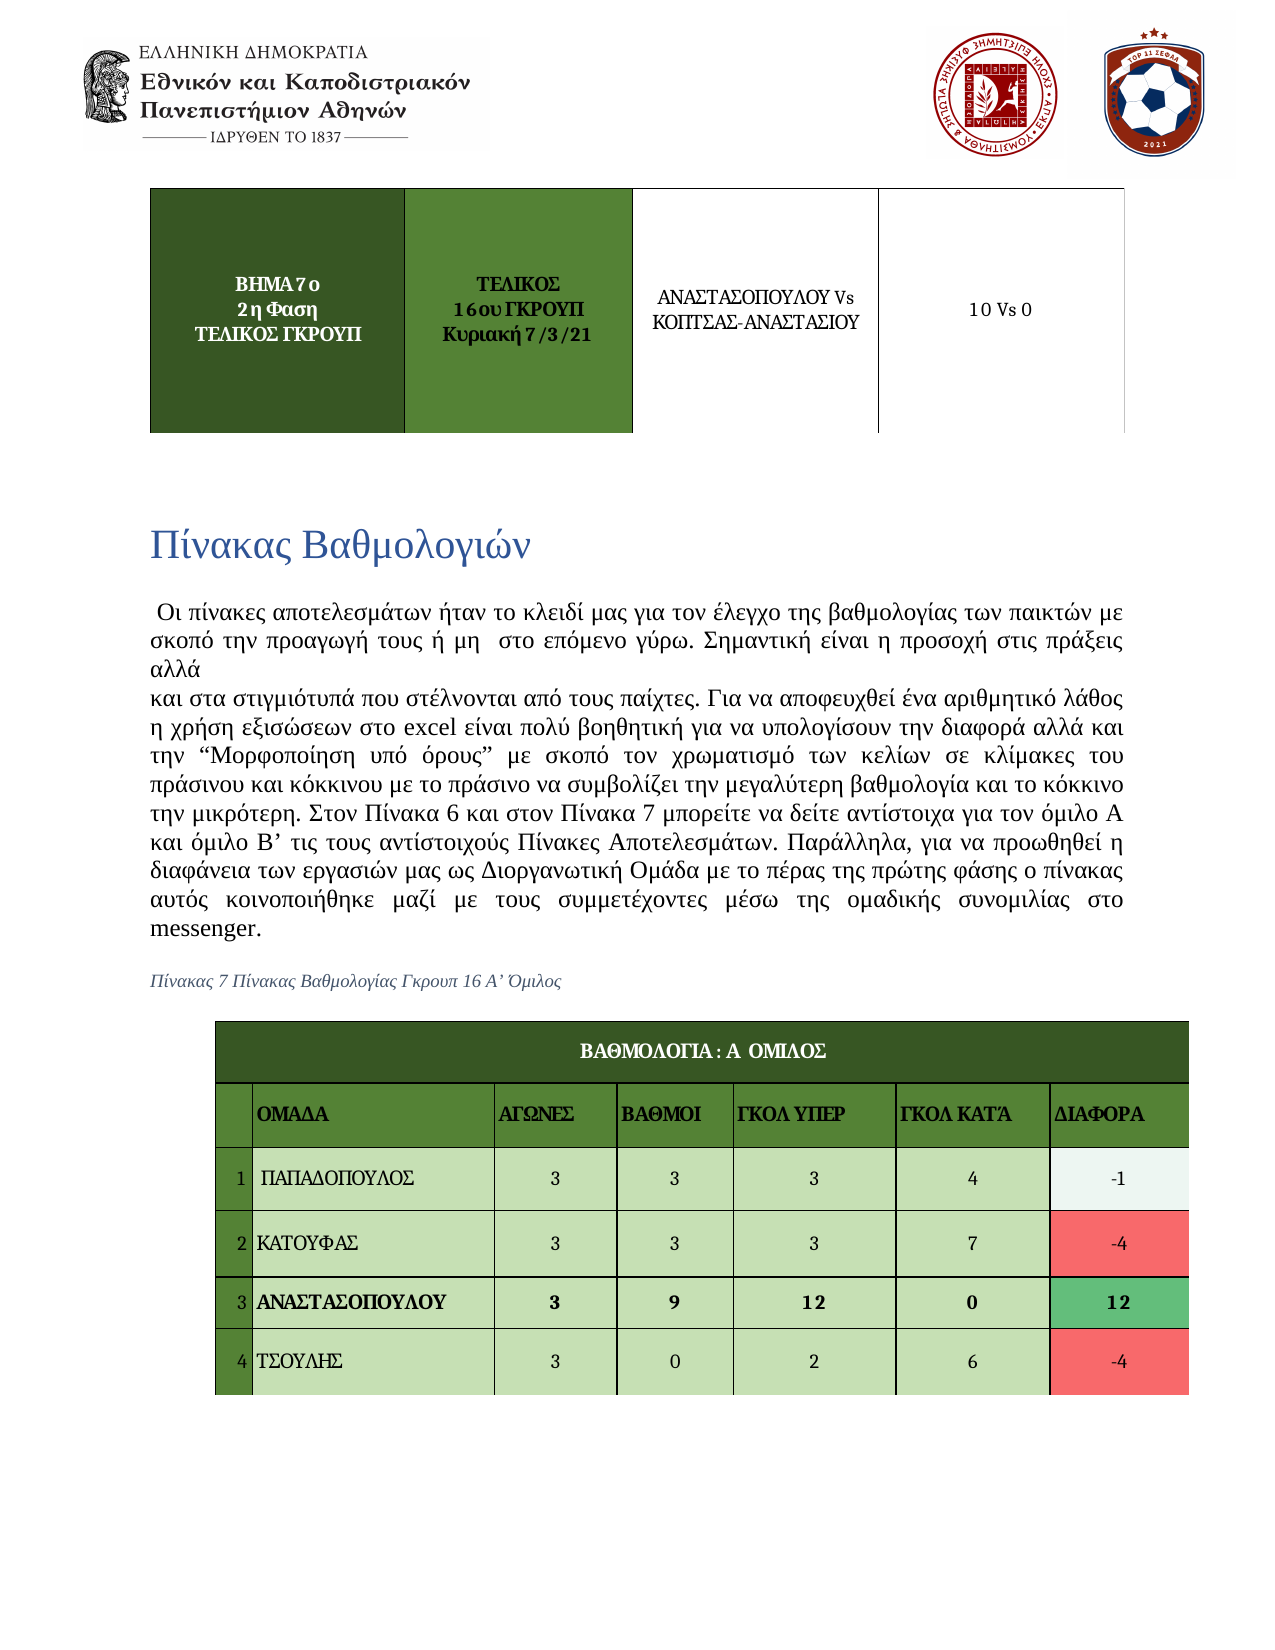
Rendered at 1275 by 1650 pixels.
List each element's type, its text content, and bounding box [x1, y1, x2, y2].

picture [926, 26, 1064, 159]
subtitle Πίνακας Βαθμολογιών [150, 520, 1125, 568]
picture [82, 37, 490, 151]
text Οι πίνακες αποτελεσμάτων ήταν το κλειδί μας για τον έλεγχο της βαθμολογίας των παικτών με σκοπό την προαγωγή τους ή μη στο επόμενο γύρω. Σημαντική είναι η προσοχή στις πράξεις αλλά [150, 597, 1125, 683]
picture [1067, 10, 1237, 179]
text και στα στιγμιότυπά που στέλνονται από τους παίχτες. Για να αποφευχθεί ένα αριθμητικό λάθος η χρήση εξισώσεων στο excel είναι πολύ βοηθητική για να υπολογίσουν την διαφορά αλλά και την “Μορφοποίηση υπό όρους” με σκοπό τον χρωματισμό των κελίων σε κλίμακες του πράσινου και κόκκινου με το πράσινο να συμβολίζει την μεγαλύτερη βαθμολογία και το κόκκινο την μικρότερη. Στον Πίνακα 6 και στον Πίνακα 7 μπορείτε να δείτε αντίστοιχα για τον όμιλο Α και όμιλο Β’ τις τους αντίστοιχούς Πίνακες Αποτελεσμάτων. Παράλληλα, για να προωθηθεί η διαφάνεια των εργασιών μας ως Διοργανωτική Ομάδα με το πέρας της πρώτης φάσης ο πίνακας αυτός κοινοποιήθηκε μαζί με τους συμμετέχοντες μέσω της ομαδικής συνομιλίας στο messenger. [150, 683, 1125, 942]
text Πίνακας 7 Πίνακας Βαθμολογίας Γκρουπ 16 Α’ Όμιλος [150, 970, 1125, 992]
